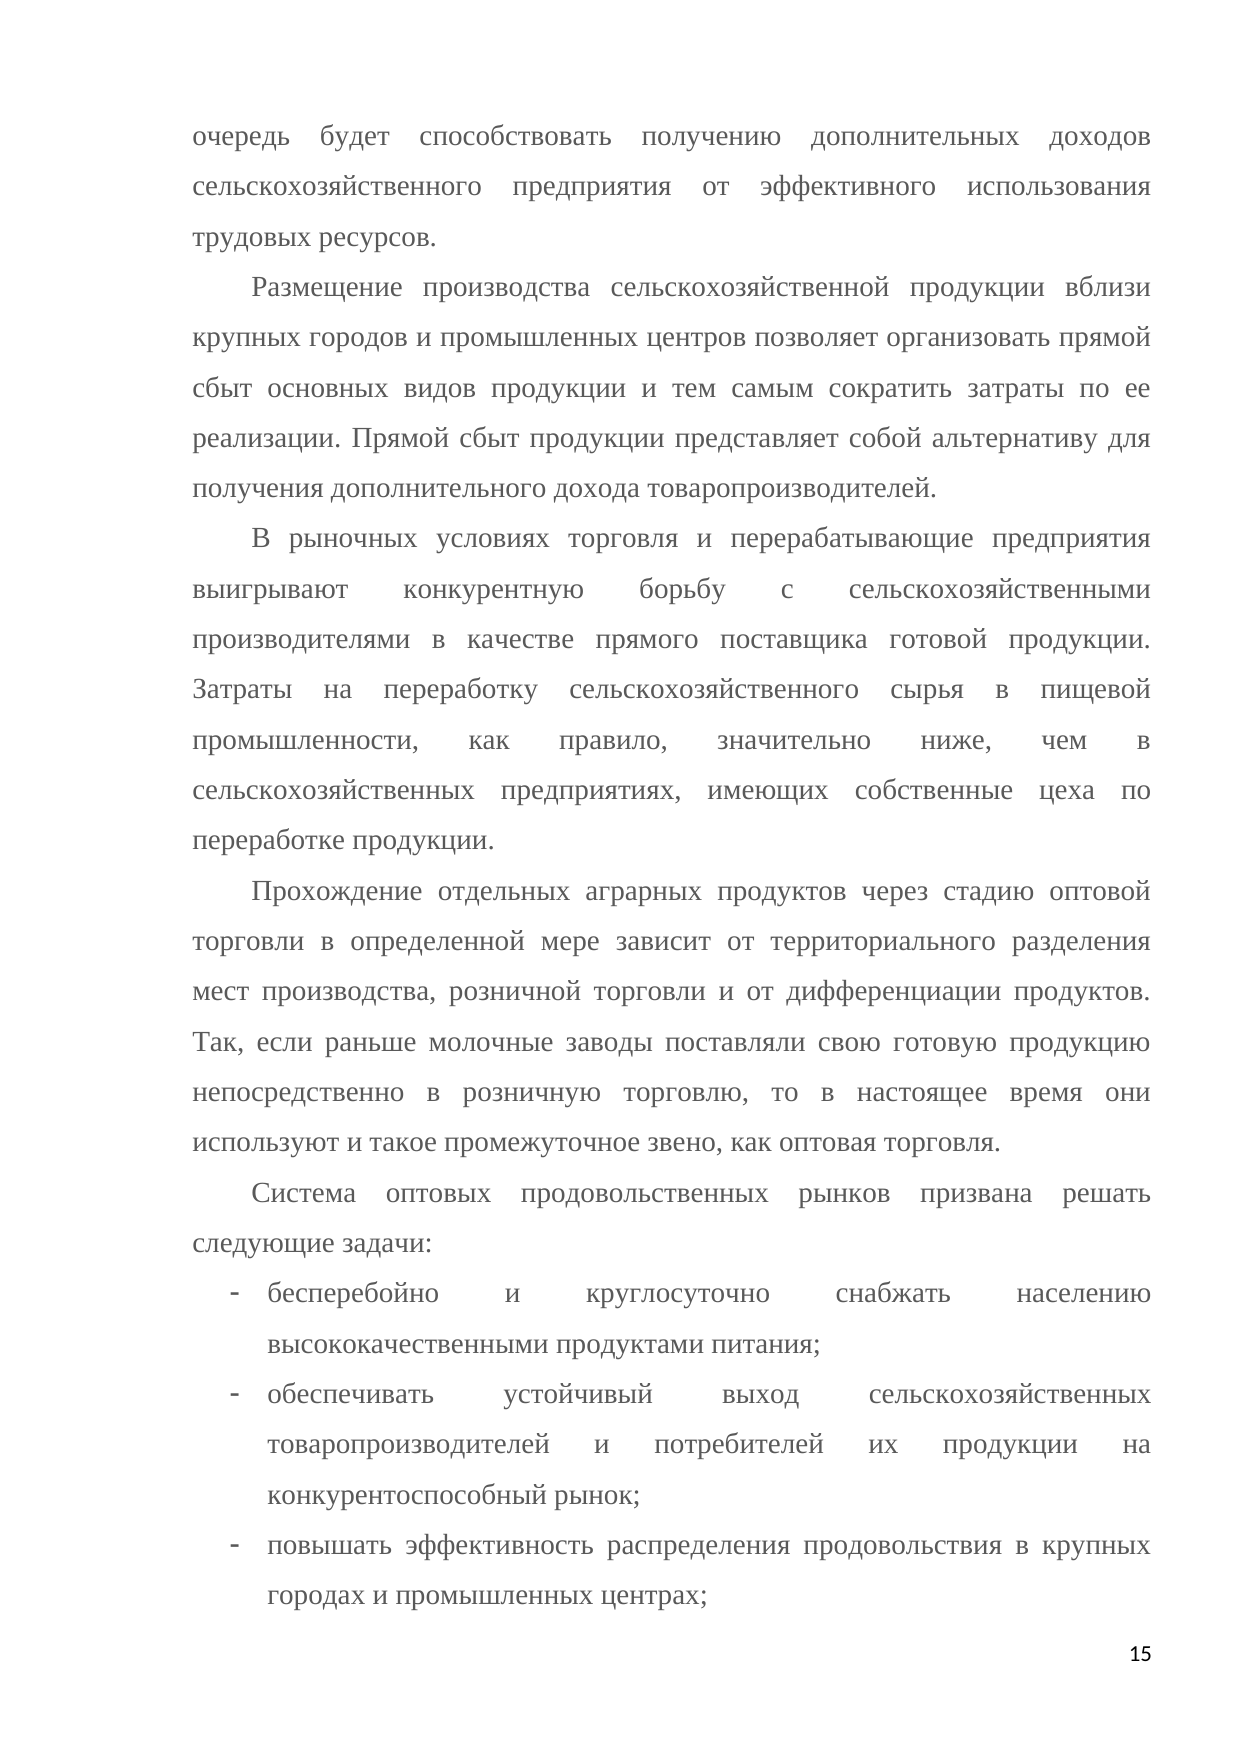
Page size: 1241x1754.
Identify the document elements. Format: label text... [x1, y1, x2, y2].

list обеспечивать устойчивый выход сельскохозяйственных товаропроизводителей и потребителей их продукции на конкурентоспособный рынок; [229, 1376, 1152, 1510]
text Система оптовых продовольственных рынков призвана решать следующие задачи: [192, 1175, 1152, 1258]
text Прохождение отдельных аграрных продуктов через стадию оптовой торговли в определенной мере зависит от территориального разделения мест производства, розничной торговли и от дифференциации продуктов. Так, если раньше молочные заводы поставляли свою готовую продукцию непосредственно в розничную торговлю, то в настоящее время они используют и такое промежуточное звено, как оптовая торговля. [192, 873, 1152, 1158]
list повышать эффективность распределения продовольствия в крупных городах и промышленных центрах; [229, 1527, 1152, 1611]
list бесперебойно и круглосуточно снабжать населению высококачественными продуктами питания; [229, 1275, 1152, 1359]
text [192, 118, 1152, 252]
text Размещение производства сельскохозяйственной продукции вблизи крупных городов и промышленных центров позволяет организовать прямой сбыт основных видов продукции и тем самым сократить затраты по ее реализации. Прямой сбыт продукции представляет собой альтернативу для получения дополнительного дохода товаропроизводителей. [192, 269, 1152, 504]
text В рыночных условиях торговля и перерабатывающие предприятия выигрывают конкурентную борьбу с сельскохозяйственными производителями в качестве прямого поставщика готовой продукции. Затраты на переработку сельскохозяйственного сырья в пищевой промышленности, как правило, значительно ниже, чем в сельскохозяйственных предприятиях, имеющих собственные цеха по переработке продукции. [192, 521, 1152, 856]
